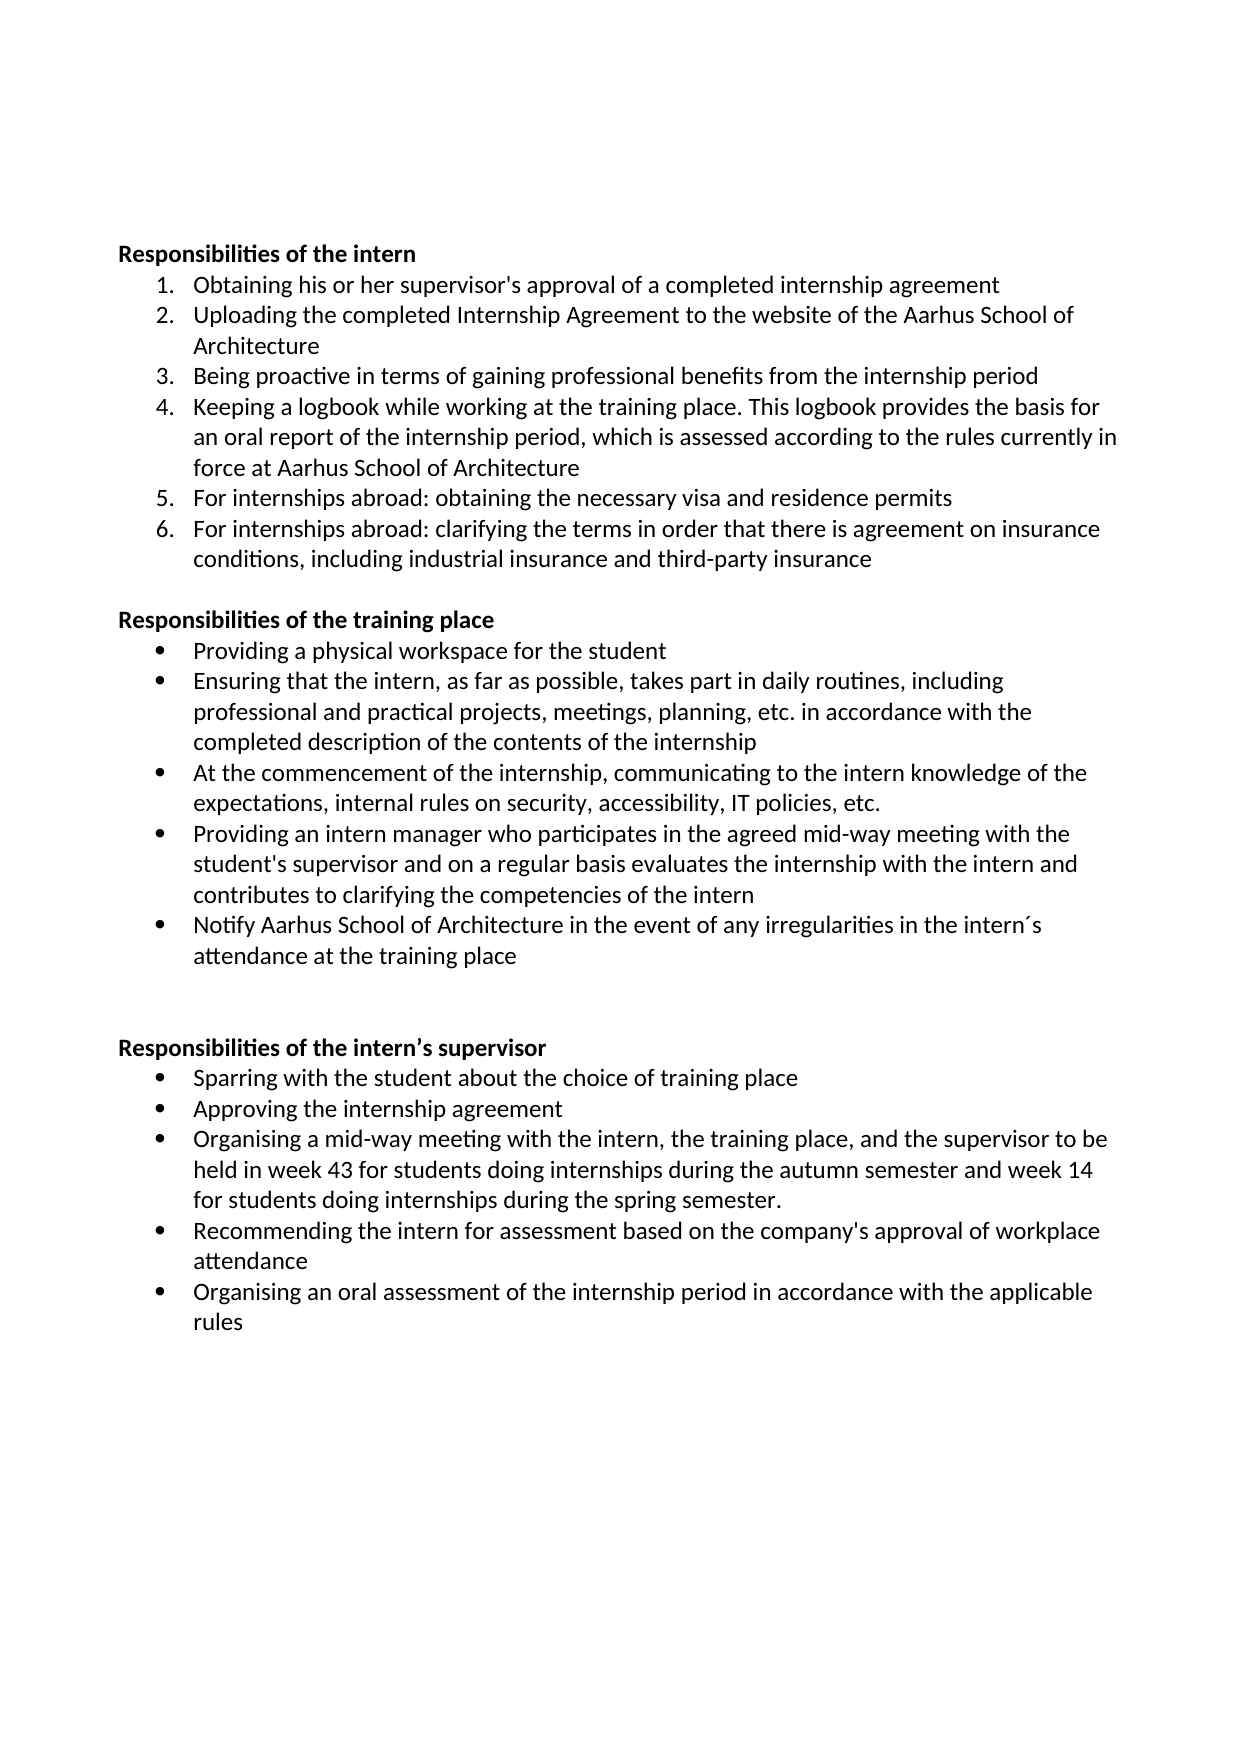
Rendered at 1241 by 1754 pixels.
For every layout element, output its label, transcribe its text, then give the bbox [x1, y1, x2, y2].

list For internships abroad: clarifying the terms in order that there is agreement on insurance conditions, including industrial insurance and third-party insurance [156, 513, 1122, 574]
list Recommending the intern for assessment based on the company's approval of workplace attendance [156, 1215, 1122, 1276]
text Responsibilities of the intern’s supervisor [118, 1032, 1122, 1062]
list Providing a physical workspace for the student [156, 635, 1122, 666]
list For internships abroad: obtaining the necessary visa and residence permits [156, 482, 1122, 513]
list Notify Aarhus School of Architecture in the event of any irregularities in the intern´s attendance at the training place [156, 910, 1122, 971]
list Organising an oral assessment of the internship period in accordance with the applicable rules [156, 1276, 1122, 1337]
list At the commencement of the internship, communicating to the intern knowledge of the expectations, internal rules on security, accessibility, IT policies, etc. [156, 757, 1122, 818]
list Ensuring that the intern, as far as possible, takes part in daily routines, including professional and practical projects, meetings, planning, etc. in accordance with the completed description of the contents of the internship [156, 666, 1122, 757]
text Responsibilities of the intern [118, 238, 1122, 269]
list Organising a mid-way meeting with the intern, the training place, and the supervisor to be held in week 43 for students doing internships during the autumn semester and week 14 for students doing internships during the spring semester. [156, 1123, 1122, 1215]
list Uploading the completed Internship Agreement to the website of the Aarhus School of Architecture [156, 299, 1122, 360]
list Keeping a logbook while working at the training place. This logbook provides the basis for an oral report of the internship period, which is assessed according to the rules currently in force at Aarhus School of Architecture [156, 391, 1122, 482]
list Obtaining his or her supervisor's approval of a completed internship agreement [156, 269, 1122, 299]
list Approving the internship agreement [156, 1093, 1122, 1123]
text Responsibilities of the training place [118, 604, 1122, 635]
list Being proactive in terms of gaining professional benefits from the internship period [156, 360, 1122, 391]
list Providing an intern manager who participates in the agreed mid-way meeting with the student's supervisor and on a regular basis evaluates the internship with the intern and contributes to clarifying the competencies of the intern [156, 818, 1122, 910]
list Sparring with the student about the choice of training place [156, 1062, 1122, 1093]
